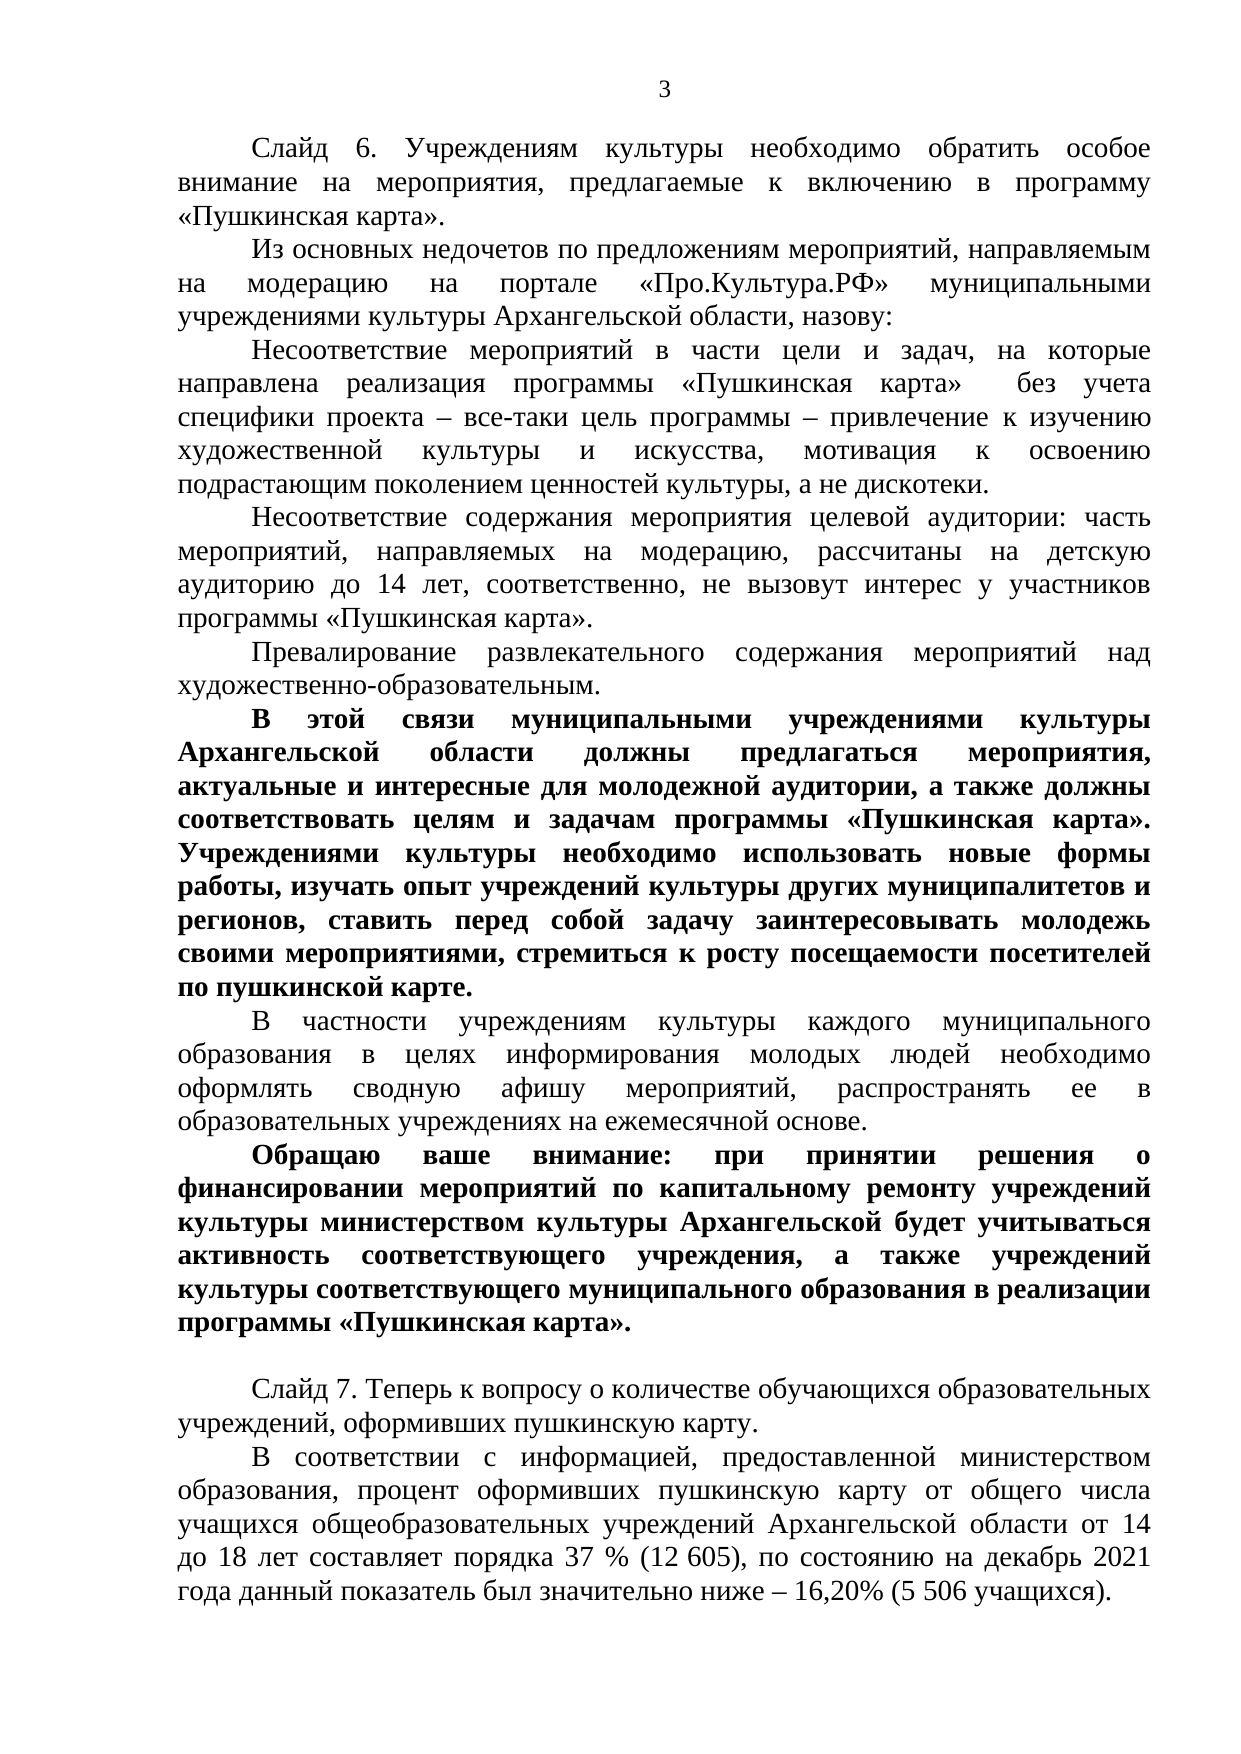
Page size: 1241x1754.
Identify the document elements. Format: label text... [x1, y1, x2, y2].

text Слайд 7. Теперь к вопросу о количестве обучающихся образовательных учреждений, оформивших пушкинскую карту. [177, 1372, 1152, 1439]
text В частности учреждениям культуры каждого муниципального образования в целях информирования молодых людей необходимо оформлять сводную афишу мероприятий, распространять ее в образовательных учреждениях на ежемесячной основе. [177, 1003, 1152, 1137]
text Превалирование развлекательного содержания мероприятий над художественно-образовательным. [177, 634, 1152, 701]
text Несоответствие содержания мероприятия целевой аудитории: часть мероприятий, направляемых на модерацию, рассчитаны на детскую аудиторию до 14 лет, соответственно, не вызовут интерес у участников программы «Пушкинская карта». [177, 499, 1152, 634]
text Слайд 6. Учреждениям культуры необходимо обратить особое внимание на мероприятия, предлагаемые к включению в программу «Пушкинская карта». [177, 131, 1152, 231]
text Несоответствие мероприятий в части цели и задач, на которые направлена реализация программы «Пушкинская карта» без учета специфики проекта – все-таки цель программы – привлечение к изучению художественной культуры и искусства, мотивация к освоению подрастающим поколением ценностей культуры, а не дискотеки. [177, 332, 1152, 499]
text В этой связи муниципальными учреждениями культуры Архангельской области должны предлагаться мероприятия, актуальные и интересные для молодежной аудитории, а также должны соответствовать целям и задачам программы «Пушкинская карта». Учреждениями культуры необходимо использовать новые формы работы, изучать опыт учреждений культуры других муниципалитетов и регионов, ставить перед собой задачу заинтересовывать молодежь своими мероприятиями, стремиться к росту посещаемости посетителей по пушкинской карте. [177, 701, 1152, 1003]
text Обращаю ваше внимание: при принятии решения о финансировании мероприятий по капитальному ремонту учреждений культуры министерством культуры Архангельской будет учитываться активность соответствующего учреждения, а также учреждений культуры соответствующего муниципального образования в реализации программы «Пушкинская карта». [177, 1137, 1152, 1338]
text Из основных недочетов по предложениям мероприятий, направляемым на модерацию на портале «Про.Культура.РФ» муниципальными учреждениями культуры Архангельской области, назову: [177, 231, 1152, 332]
text В соответствии с информацией, предоставленной министерством образования, процент оформивших пушкинскую карту от общего числа учащихся общеобразовательных учреждений Архангельской области от 14 до 18 лет составляет порядка 37 % (12 605), по состоянию на декабрь 2021 года данный показатель был значительно ниже – 16,20% (5 506 учащихся). [177, 1439, 1152, 1606]
